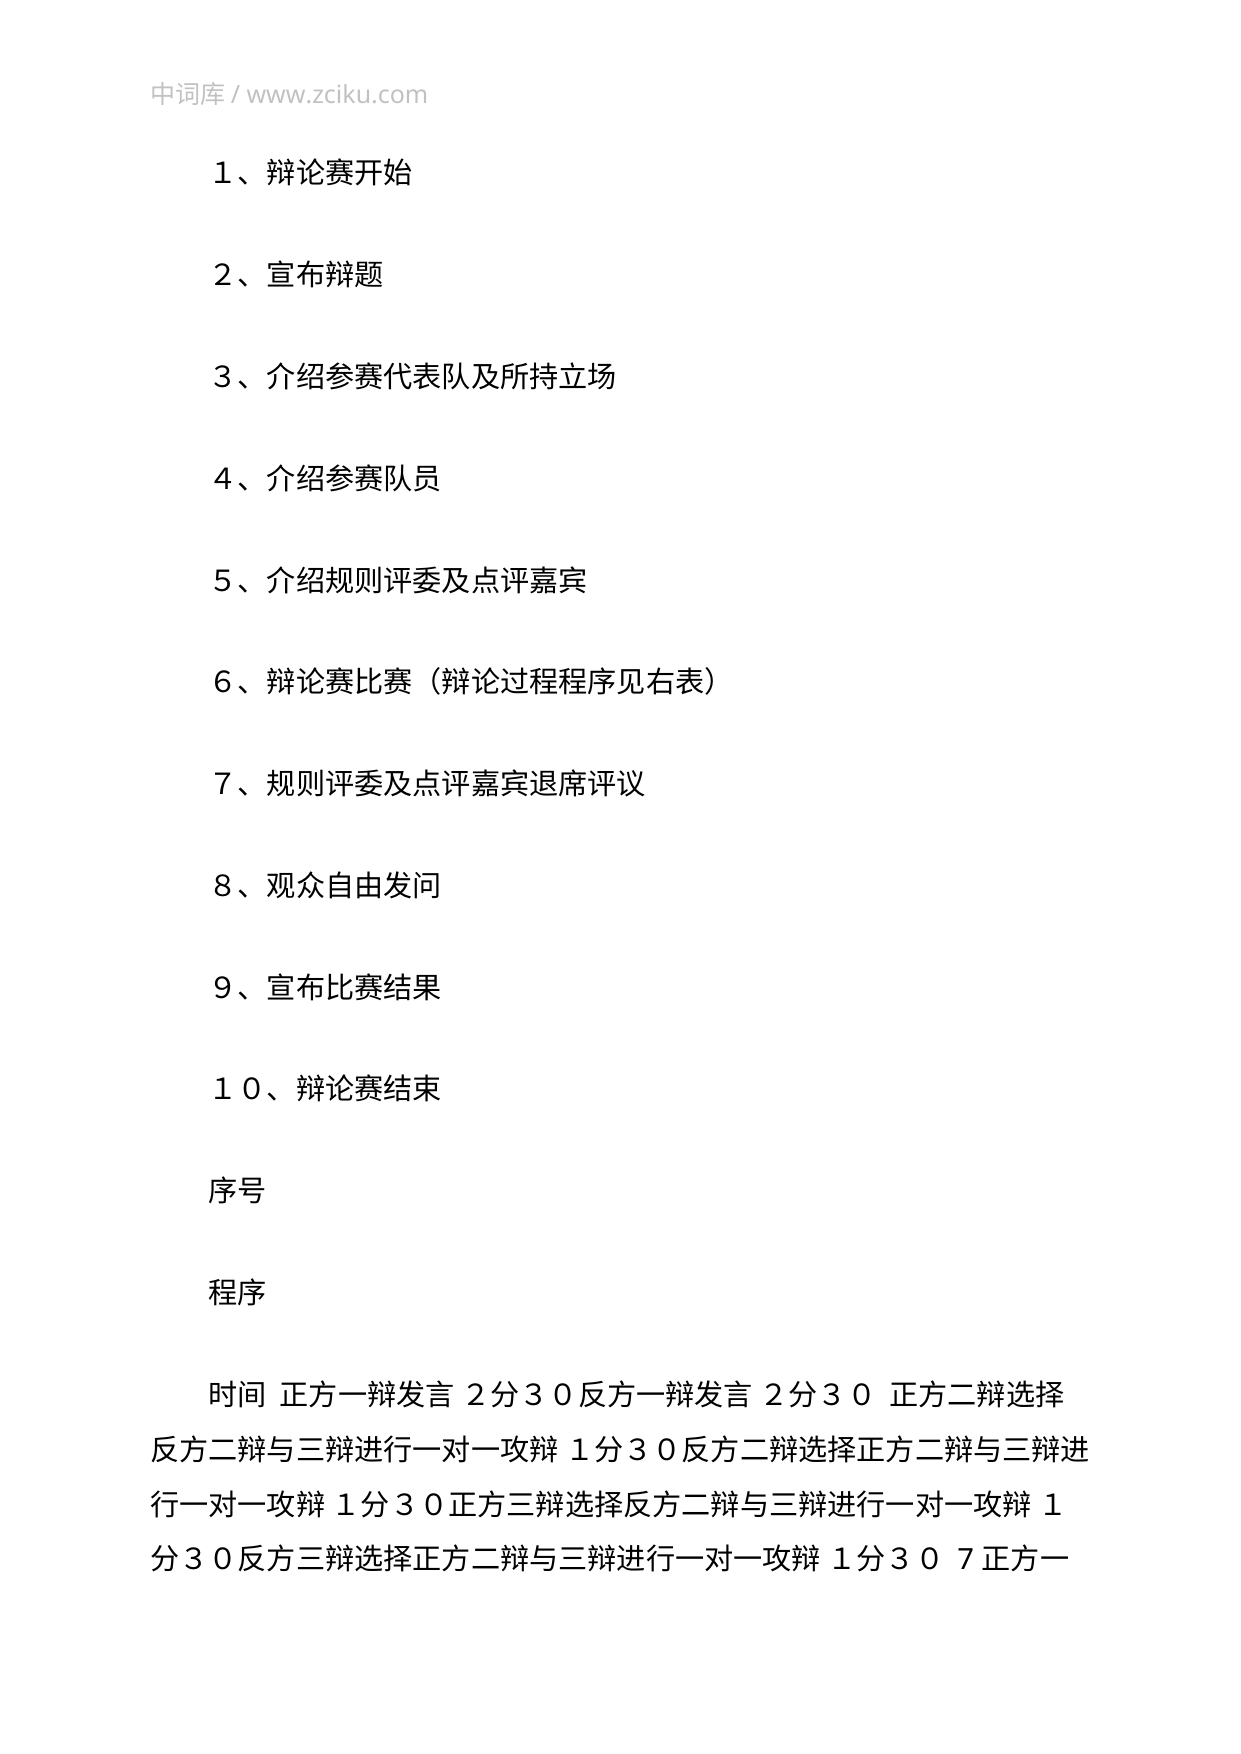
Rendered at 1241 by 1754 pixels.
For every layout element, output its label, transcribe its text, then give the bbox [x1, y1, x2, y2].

text ６、辩论赛比赛（辩论过程程序见右表） [150, 659, 1090, 701]
text １、辩论赛开始 [150, 150, 1090, 192]
text ２、宣布辩题 [150, 252, 1090, 294]
text １０、辩论赛结束 [150, 1066, 1090, 1108]
text ８、观众自由发问 [150, 862, 1090, 905]
text ７、规则评委及点评嘉宾退席评议 [150, 761, 1090, 803]
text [150, 1371, 1090, 1578]
text 程序 [150, 1269, 1090, 1312]
text 序号 [150, 1168, 1090, 1210]
text ４、介绍参赛队员 [150, 455, 1090, 498]
text ５、介绍规则评委及点评嘉宾 [150, 557, 1090, 599]
text ９、宣布比赛结果 [150, 964, 1090, 1006]
text ３、介绍参赛代表队及所持立场 [150, 353, 1090, 396]
